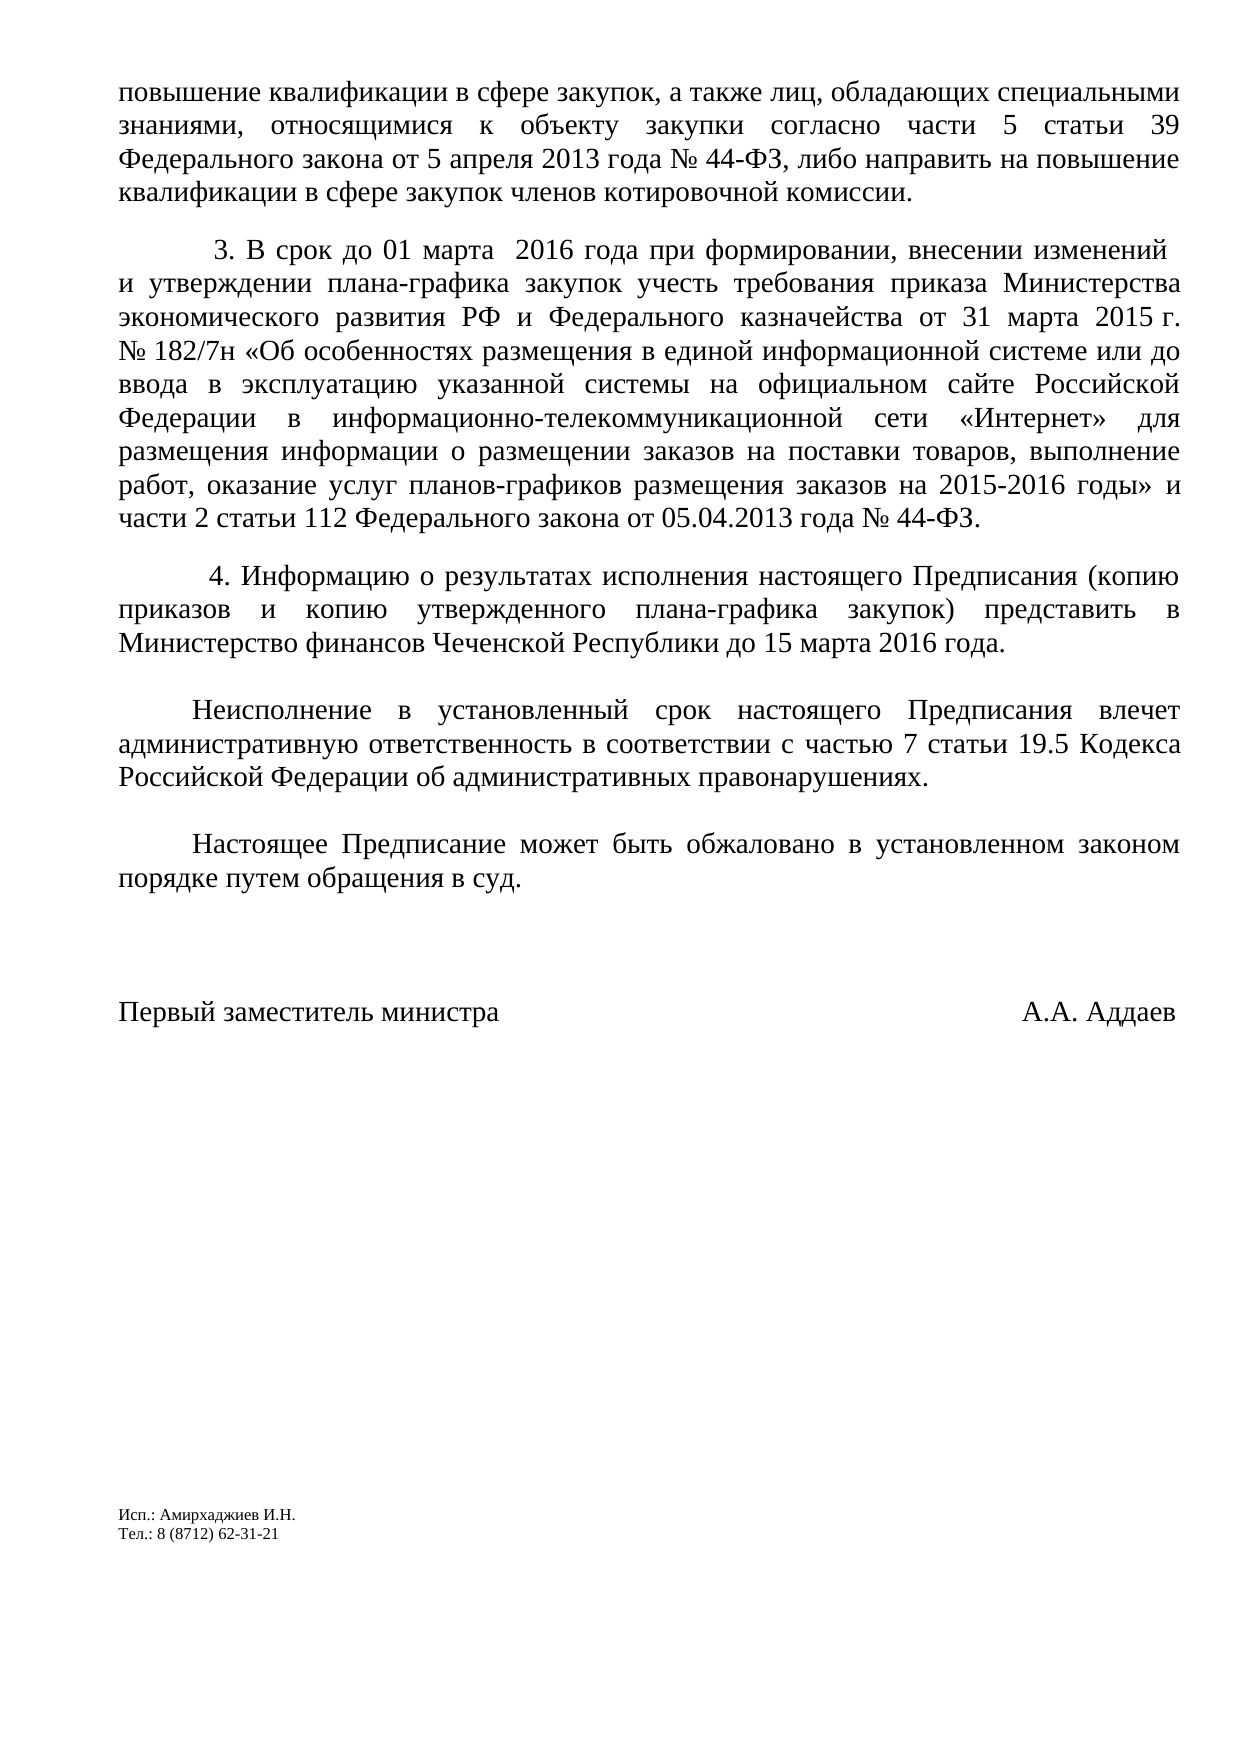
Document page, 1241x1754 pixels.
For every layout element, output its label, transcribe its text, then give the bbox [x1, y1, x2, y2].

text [118, 74, 1181, 208]
text Настоящее Предписание может быть обжаловано в установленном законом порядке путем обращения в суд. [118, 826, 1181, 893]
text 4. Информацию о результатах исполнения настоящего Предписания (копию приказов и копию утвержденного плана-графика закупок) представить в Министерство финансов Чеченской Республики до 15 марта 2016 года. [118, 558, 1181, 659]
text 3. В срок до 01 марта 2016 года при формировании, внесении изменений и утверждении плана-графика закупок учесть требования приказа Министерства экономического развития РФ и Федерального казначейства от 31 марта 2015 г. № 182/7н «Об особенностях размещения в единой информационной системе или до ввода в эксплуатацию указанной системы на официальном сайте Российской Федерации в информационно-телекоммуникационной сети «Интернет» для размещения информации о размещении заказов на поставки товаров, выполнение работ, оказание услуг планов-графиков размещения заказов на 2015-2016 годы» и части 2 статьи 112 Федерального закона от 05.04.2013 года № 44-ФЗ. [118, 232, 1181, 534]
text Неисполнение в установленный срок настоящего Предписания влечет административную ответственность в соответствии с частью 7 статьи 19.5 Кодекса Российской Федерации об административных правонарушениях. [118, 692, 1181, 793]
text Тел.: 8 (8712) 62-31-21 [118, 1523, 1181, 1543]
text Исп.: Амирхаджиев И.Н. [118, 1504, 1181, 1523]
text Первый заместитель министра А.А. Аддаев [118, 994, 1181, 1028]
